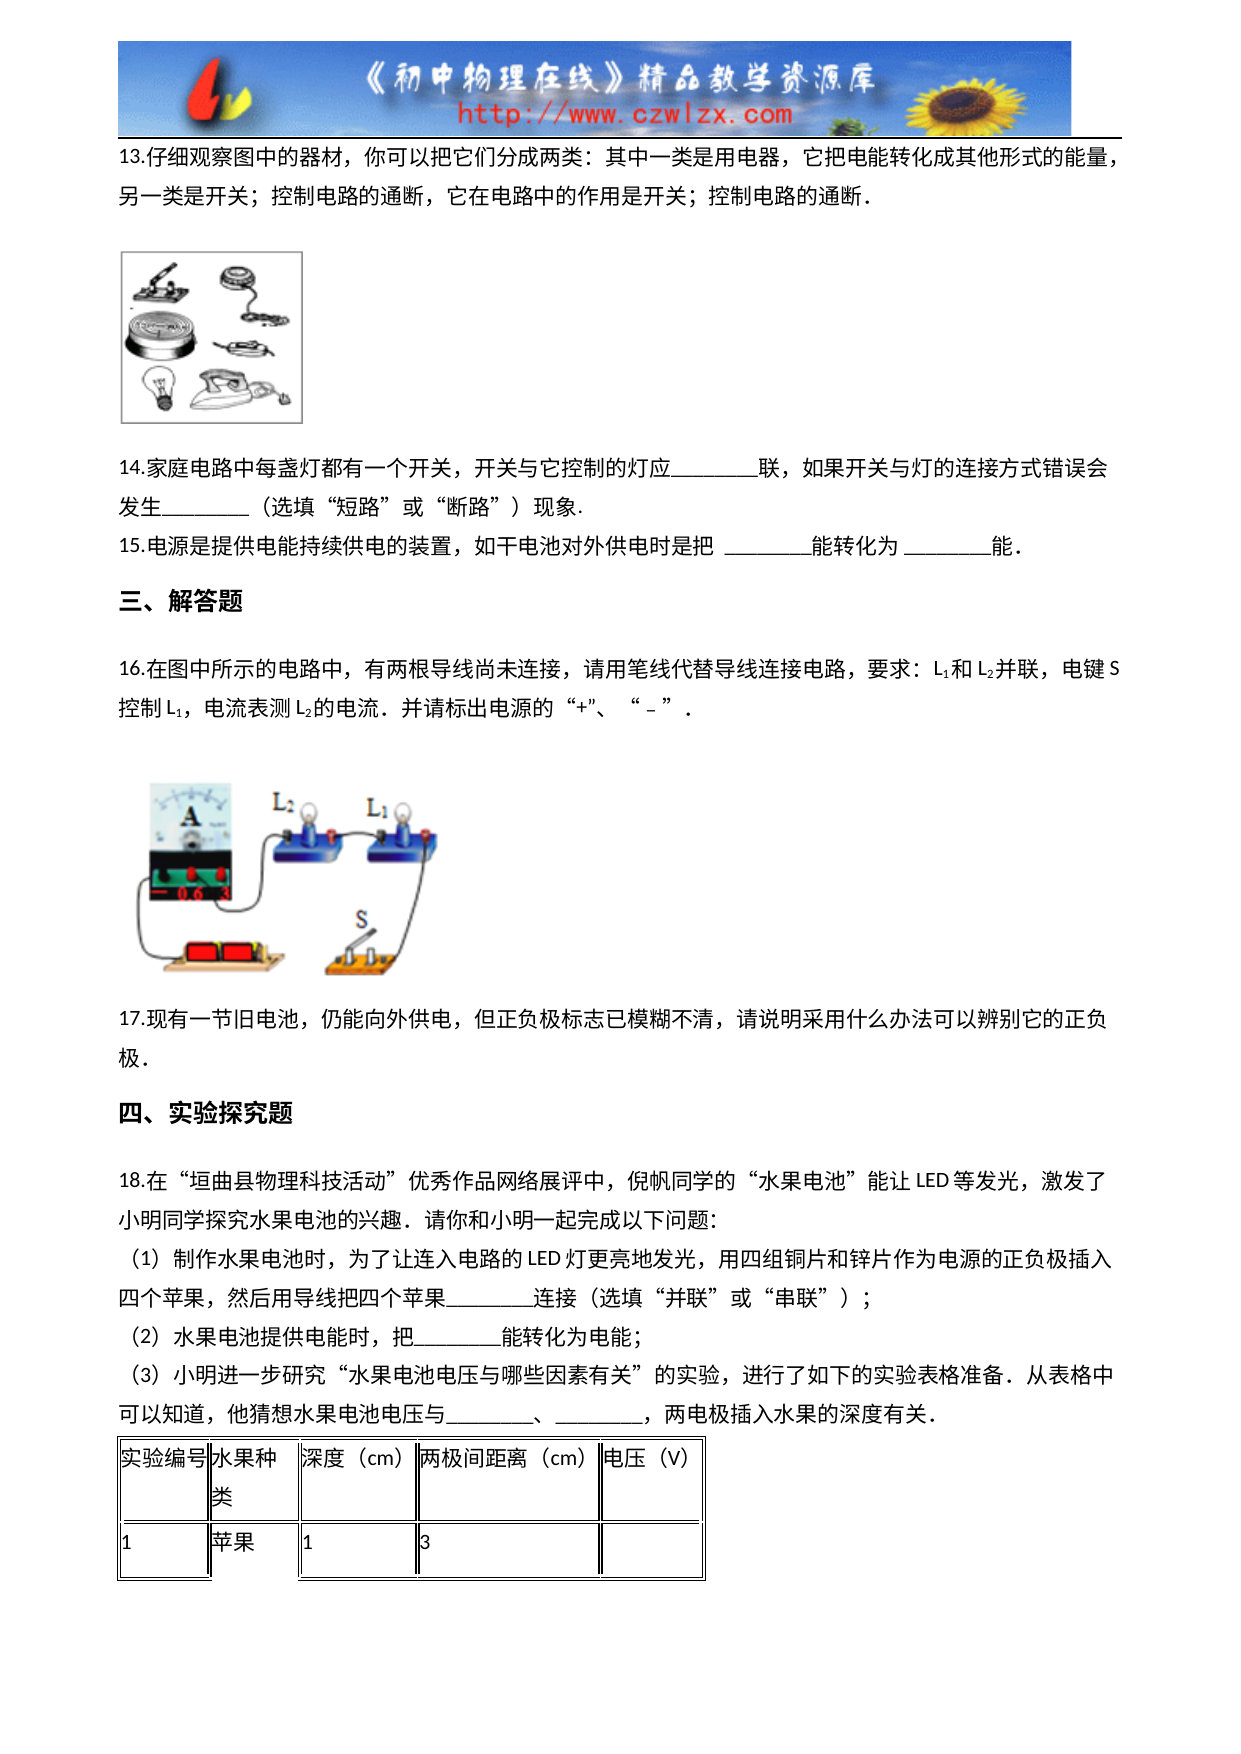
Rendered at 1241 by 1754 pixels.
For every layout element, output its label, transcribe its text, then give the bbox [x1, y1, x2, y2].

text 三、解答题 [118, 567, 1122, 632]
text 15.电源是提供电能持续供电的装置，如干电池对外供电时是把 ________能转化为 ________能． [118, 528, 1122, 561]
text （3）小明进一步研究“水果电池电压与哪些因素有关”的实验，进行了如下的实验表格准备．从表格中可以知道，他猜想水果电池电压与________、________，两电极插入水果的深度有关． [118, 1358, 1122, 1429]
text 14.家庭电路中每盏灯都有一个开关，开关与它控制的灯应________联，如果开关与灯的连接方式错误会发生________（选填“短路”或“断路”）现象. [118, 451, 1122, 522]
text 13.仔细观察图中的器材，你可以把它们分成两类：其中一类是用电器，它把电能转化成其他形式的能量，另一类是开关；控制电路的通断，它在电路中的作用是开关；控制电路的通断． [118, 140, 1122, 445]
table_cell [601, 1520, 704, 1577]
picture [118, 41, 1072, 136]
text 16.在图中所示的电路中，有两根导线尚未连接，请用笔线代替导线连接电路，要求：L1和L2并联，电键S控制L1，电流表测L2的电流．并请标出电源的“+”、“﹣”． [118, 652, 1122, 996]
table_header 两极间距离（cm） [418, 1437, 601, 1519]
text 17.现有一节旧电池，仍能向外供电，但正负极标志已模糊不清，请说明采用什么办法可以辨别它的正负极． [118, 1001, 1122, 1073]
table_header 实验编号 [121, 1440, 209, 1519]
table_cell 苹果 [212, 1524, 298, 1577]
table_cell 1 [119, 1520, 209, 1577]
picture [118, 250, 303, 424]
text 18.在“垣曲县物理科技活动”优秀作品网络展评中，倪帆同学的“水果电池”能让LED等发光，激发了小明同学探究水果电池的兴趣．请你和小明一起完成以下问题： [118, 1164, 1122, 1235]
text 四、实验探究题 [118, 1079, 1122, 1144]
text （2）水果电池提供电能时，把________能转化为电能； [118, 1319, 1122, 1352]
text （1）制作水果电池时，为了让连入电路的LED灯更亮地发光，用四组铜片和锌片作为电源的正负极插入四个苹果，然后用导线把四个苹果________连接（选填“并联”或“串联”）； [118, 1241, 1122, 1313]
table_header 深度（cm） [300, 1440, 417, 1519]
table_header 电压（V） [601, 1440, 702, 1519]
picture [118, 768, 466, 985]
table_header 水果种类 [210, 1437, 300, 1519]
table_cell 1 [300, 1524, 417, 1577]
table_cell 3 [418, 1520, 601, 1577]
